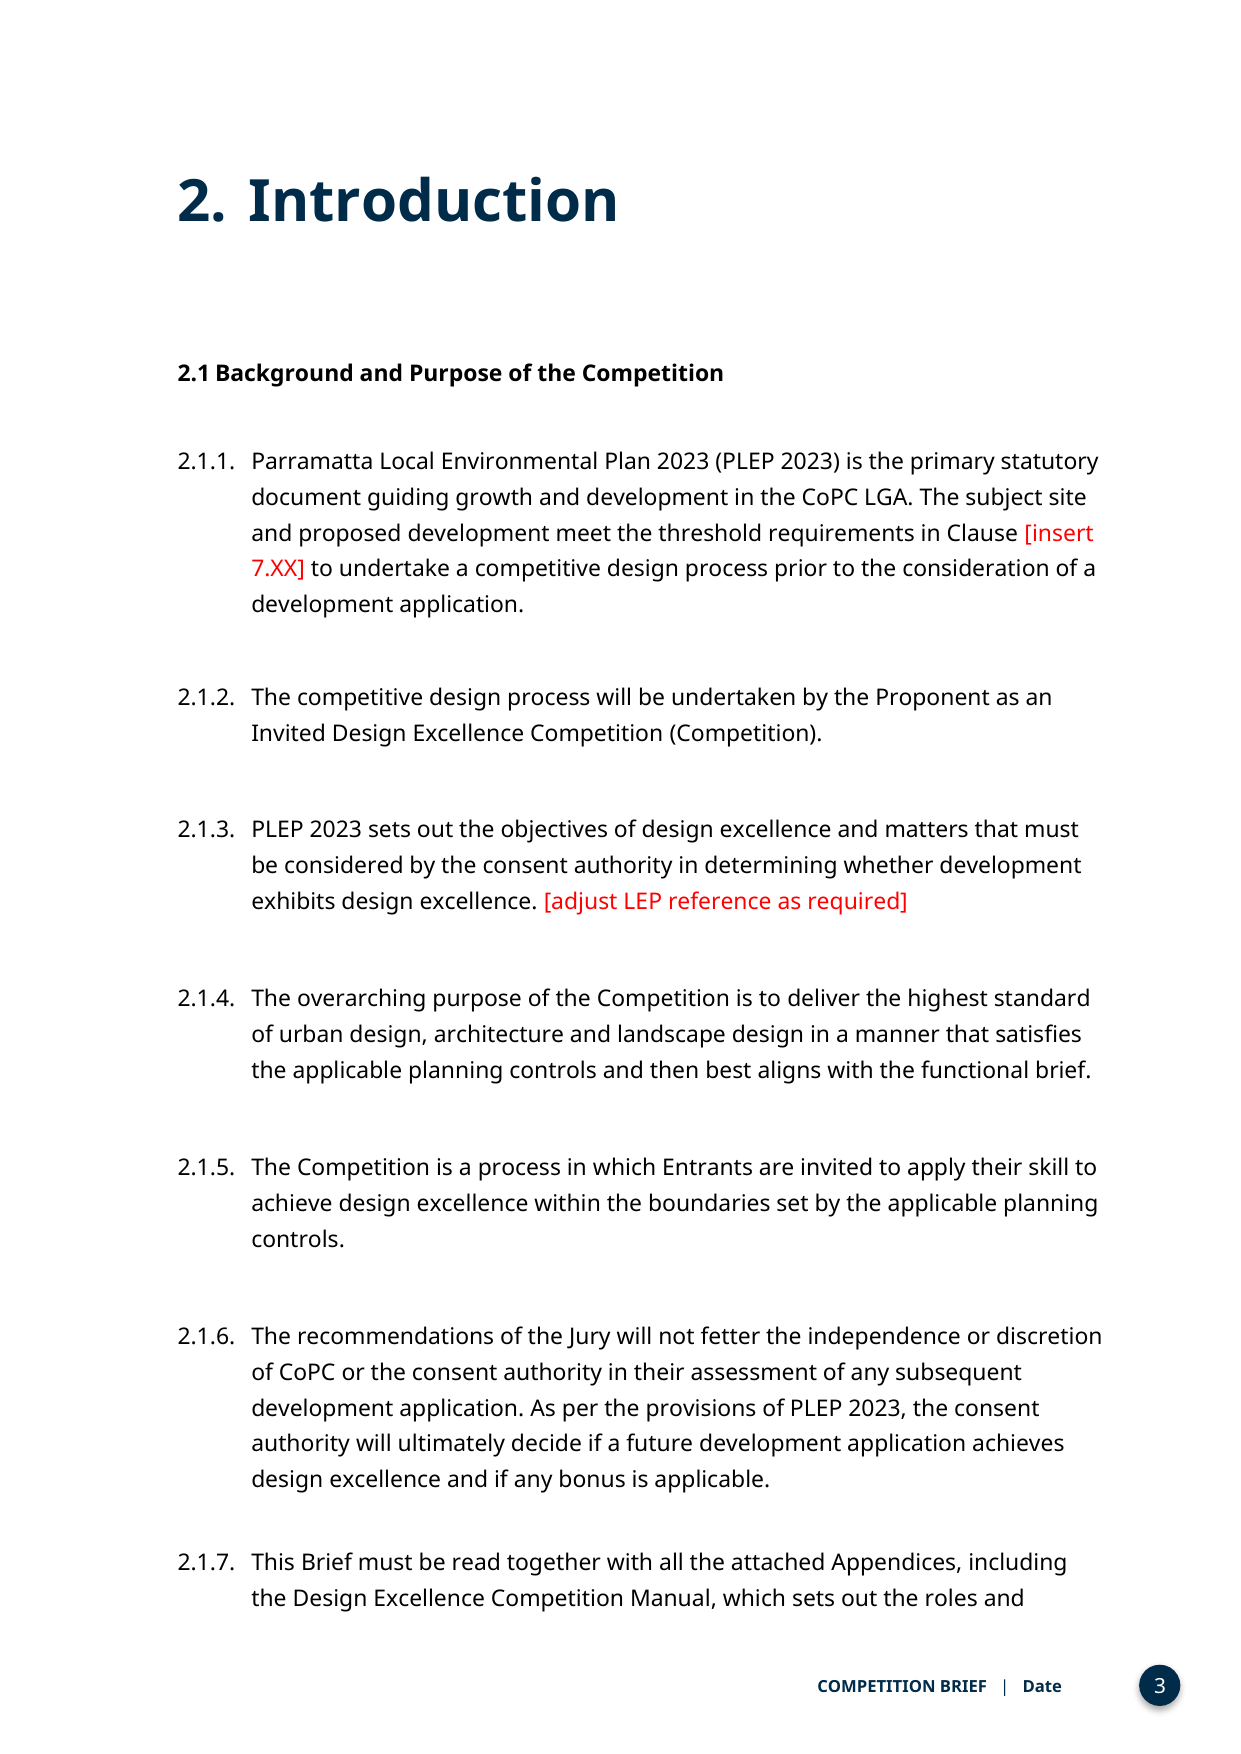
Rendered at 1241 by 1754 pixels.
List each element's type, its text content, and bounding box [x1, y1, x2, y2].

subtitle Background and Purpose of the Competition [177, 357, 1108, 388]
text The competitive design process will be undertaken by the Proponent as an Invited Design Excellence Competition (Competition). [177, 681, 1108, 748]
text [177, 1546, 1108, 1613]
text The Competition is a process in which Entrants are invited to apply their skill to achieve design excellence within the boundaries set by the applicable planning controls. [177, 1151, 1108, 1254]
subtitle Introduction [177, 159, 1108, 239]
text The recommendations of the Jury will not fetter the independence or discretion of CoPC or the consent authority in their assessment of any subsequent development application. As per the provisions of PLEP 2023, the consent authority will ultimately decide if a future development application achieves design excellence and if any bonus is applicable. [177, 1319, 1108, 1494]
text Parramatta Local Environmental Plan 2023 (PLEP 2023) is the primary statutory document guiding growth and development in the CoPC LGA. The subject site and proposed development meet the threshold requirements in Clause [insert 7.XX] to undertake a competitive design process prior to the consideration of a development application. [177, 444, 1108, 619]
text The overarching purpose of the Competition is to deliver the highest standard of urban design, architecture and landscape design in a manner that satisfies the applicable planning controls and then best aligns with the functional brief. [177, 982, 1108, 1085]
text PLEP 2023 sets out the objectives of design excellence and matters that must be considered by the consent authority in determining whether development exhibits design excellence. [adjust LEP reference as required] [177, 813, 1108, 916]
